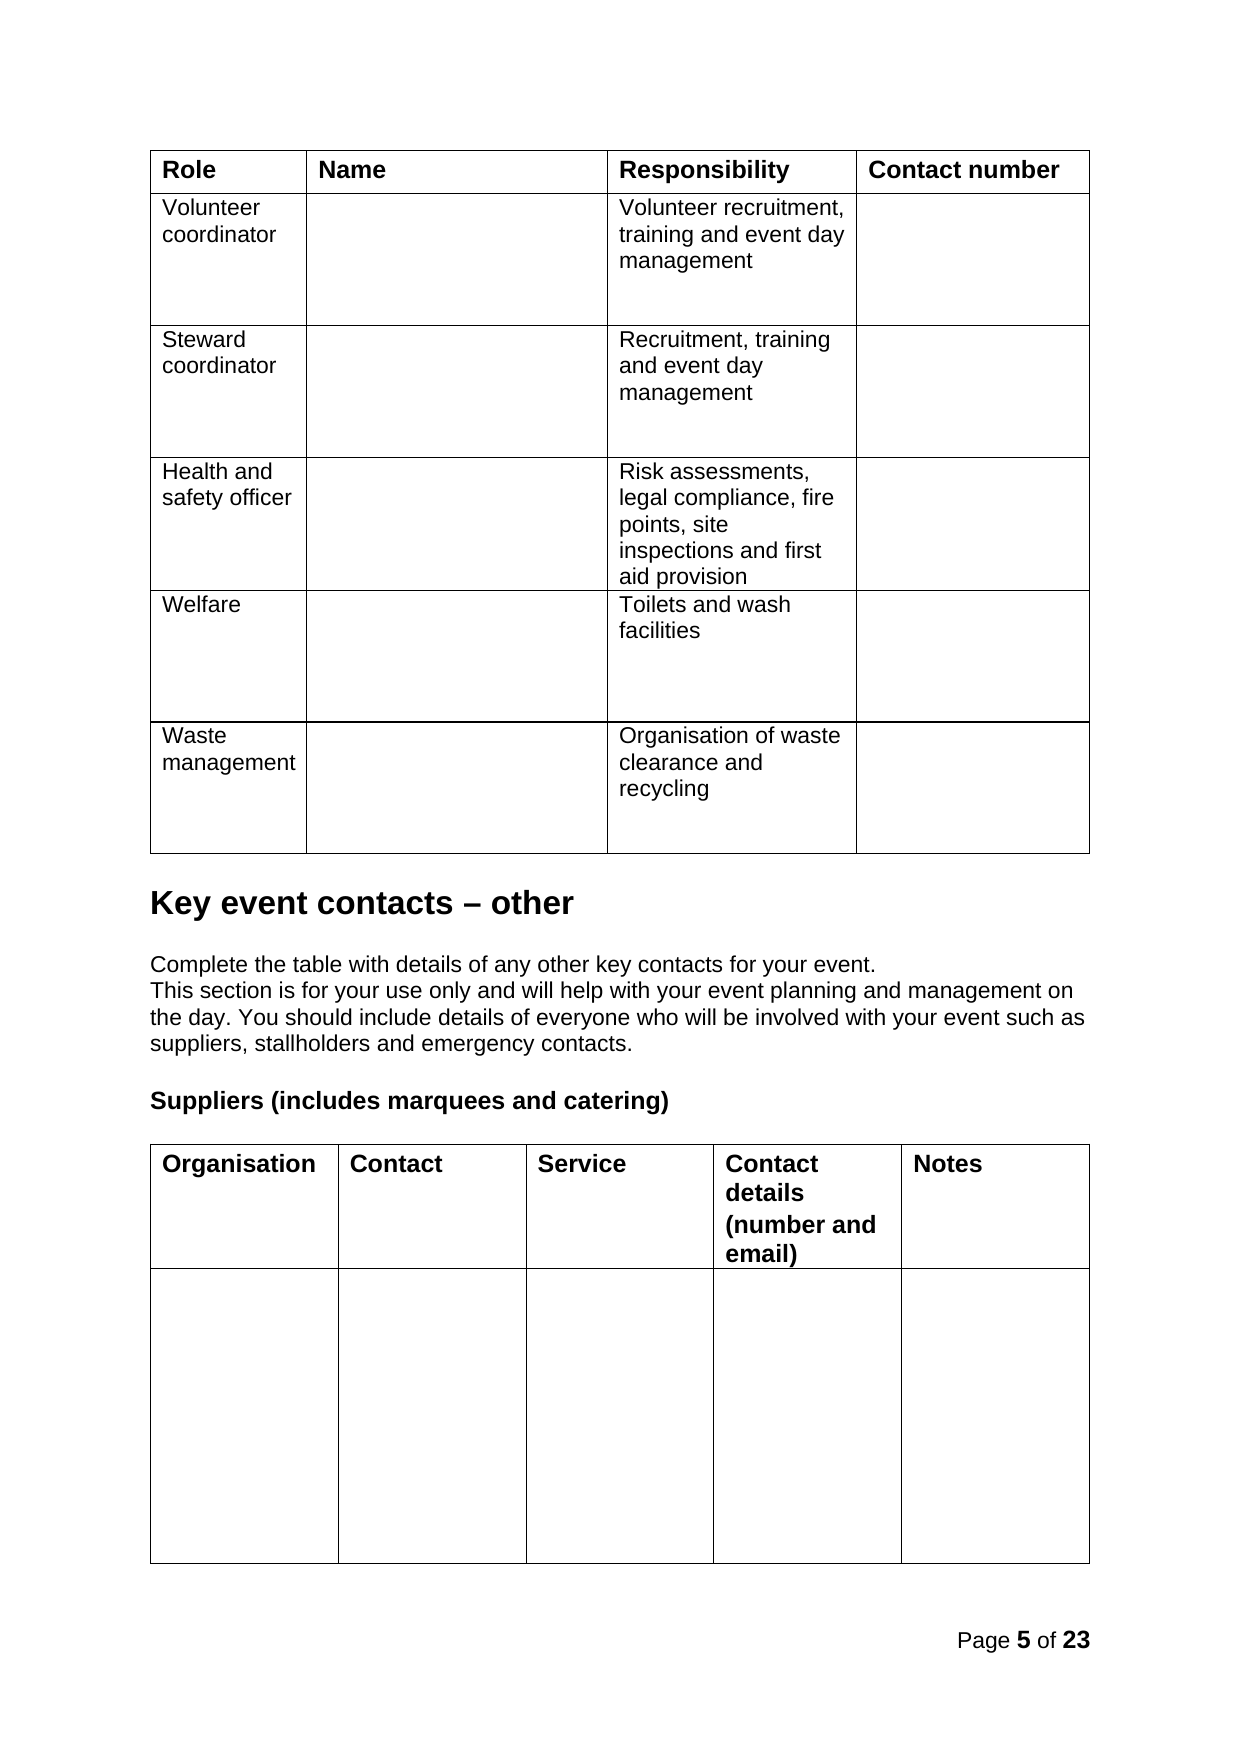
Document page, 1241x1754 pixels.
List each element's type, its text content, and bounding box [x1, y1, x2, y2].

table_cell Steward coordinator [151, 326, 306, 457]
table_cell Waste management [151, 723, 306, 853]
table_cell [857, 723, 1089, 853]
table_cell [857, 458, 1089, 590]
table_cell Volunteer coordinator [151, 194, 306, 325]
table_header Contact details (number and email) [714, 1145, 901, 1268]
table_cell [857, 194, 1089, 325]
text Complete the table with details of any other key contacts for your event. [150, 951, 1090, 977]
table_cell [307, 723, 607, 853]
table_cell Welfare [151, 591, 306, 721]
table_cell Health and safety officer [151, 458, 306, 590]
table_cell [307, 194, 607, 325]
table_cell [714, 1269, 901, 1563]
table_header Role [151, 151, 306, 193]
table_header Contact number [857, 151, 1089, 193]
table_header Notes [902, 1145, 1089, 1268]
table_cell [307, 591, 607, 721]
table_header Contact [339, 1145, 526, 1268]
table_header Organisation [151, 1145, 338, 1268]
table_cell [151, 1269, 338, 1563]
table_cell [307, 326, 607, 457]
table_header Name [307, 151, 607, 193]
text This section is for your use only and will help with your event planning and management on the day. You should include details of everyone who will be involved with your event such as suppliers, stallholders and emergency contacts. [150, 977, 1090, 1056]
table_cell Organisation of waste clearance and recycling [608, 723, 856, 853]
table_cell Risk assessments, legal compliance, fire points, site inspections and first aid provision [608, 458, 856, 590]
subtitle Key event contacts – other [150, 883, 1090, 922]
table_cell Volunteer recruitment, training and event day management [608, 194, 856, 325]
table_header Service [527, 1145, 713, 1268]
table_header Responsibility [608, 151, 856, 193]
table_cell [339, 1269, 526, 1563]
subtitle Suppliers (includes marquees and catering) [150, 1086, 1090, 1114]
table_cell [527, 1269, 713, 1563]
table_cell [857, 591, 1089, 721]
table_cell [857, 326, 1089, 457]
table_cell [902, 1269, 1089, 1563]
table_cell [307, 458, 607, 590]
table_cell Recruitment, training and event day management [608, 326, 856, 457]
table_cell Toilets and wash facilities [608, 591, 856, 721]
